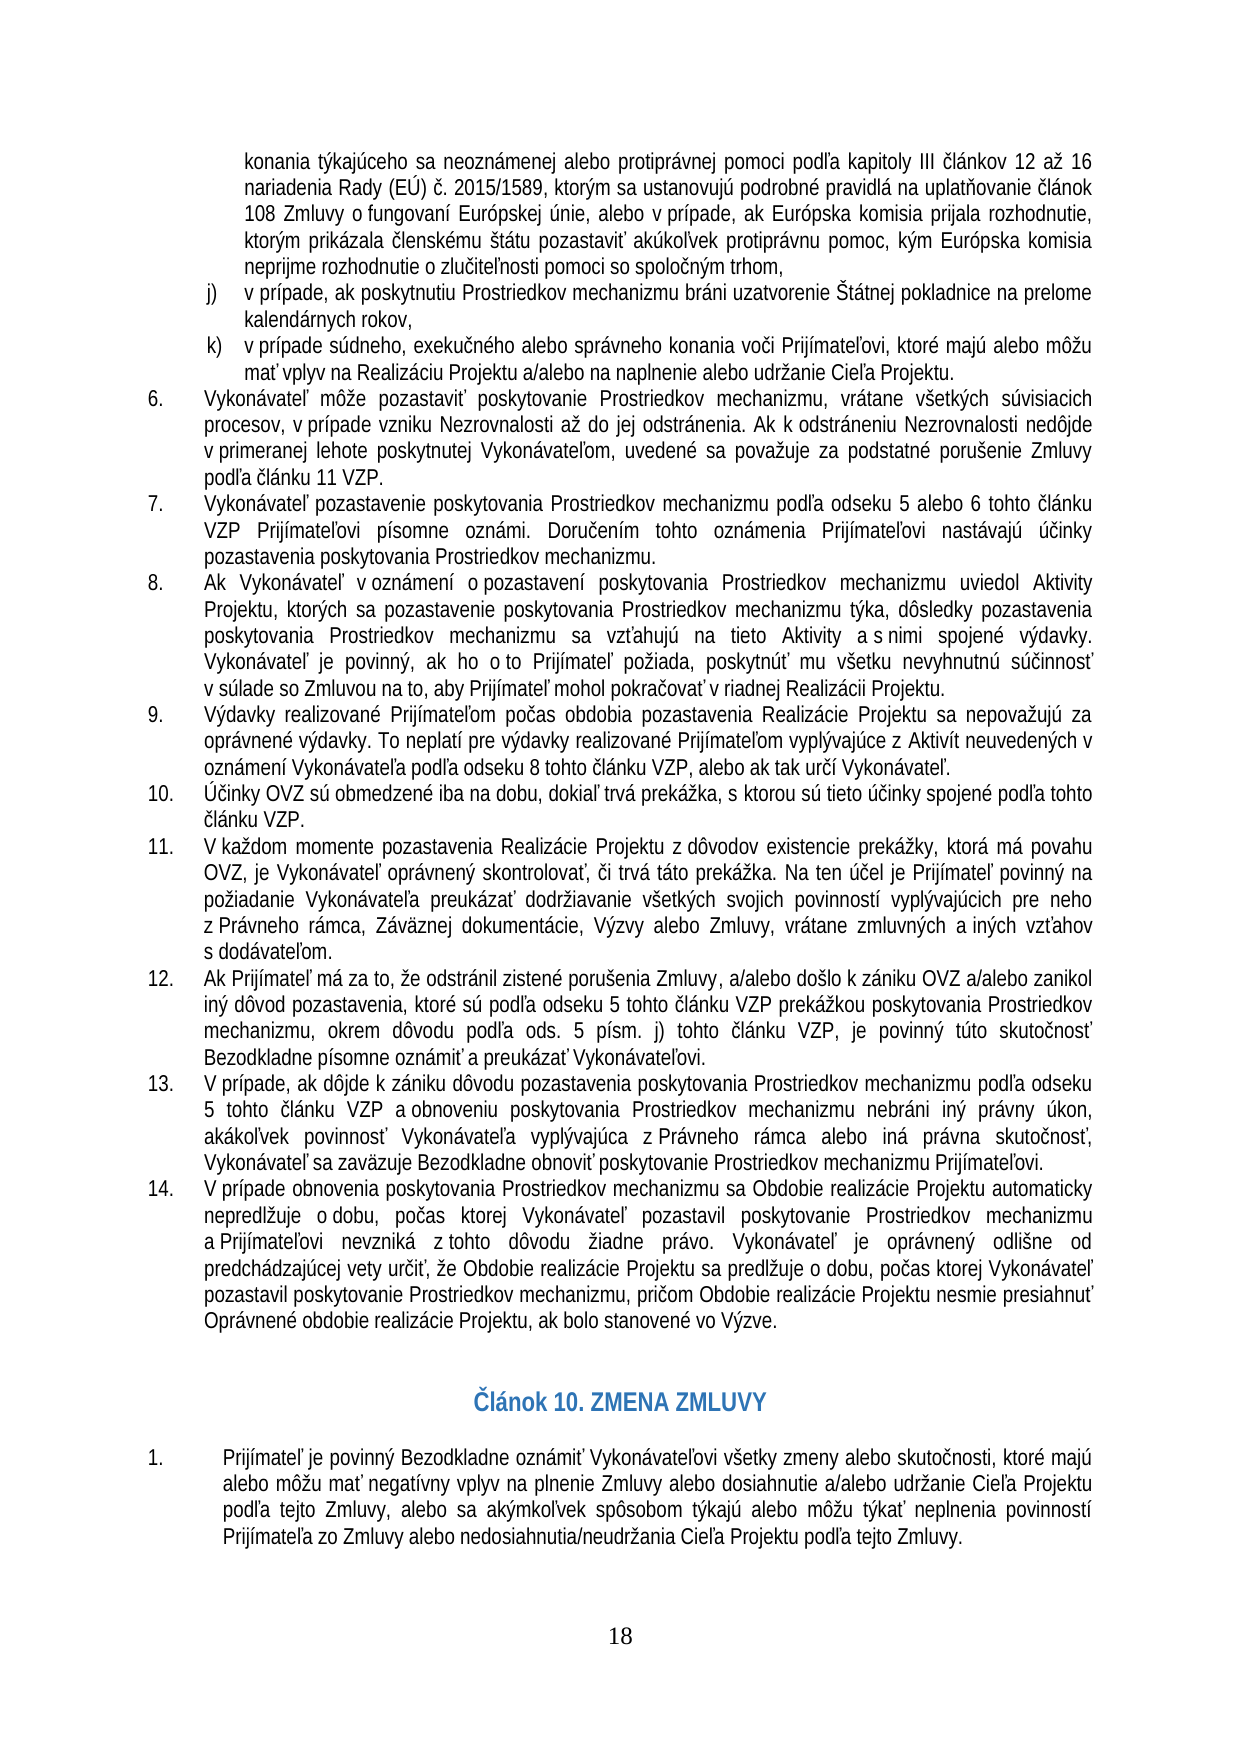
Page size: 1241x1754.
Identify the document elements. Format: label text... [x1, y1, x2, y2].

list Vykonávateľ môže pozastaviť poskytovanie Prostriedkov mechanizmu, vrátane všetkých súvisiacich procesov, v prípade vzniku Nezrovnalosti až do jej odstránenia. Ak k odstráneniu Nezrovnalosti nedôjde v primeranej lehote poskytnutej Vykonávateľom, uvedené sa považuje za podstatné porušenie Zmluvy podľa článku 11 VZP. [148, 385, 1093, 490]
list V prípade, ak dôjde k zániku dôvodu pozastavenia poskytovania Prostriedkov mechanizmu podľa odseku 5 tohto článku VZP a obnoveniu poskytovania Prostriedkov mechanizmu nebráni iný právny úkon, akákoľvek povinnosť Vykonávateľa vyplývajúca z Právneho rámca alebo iná právna skutočnosť, Vykonávateľ sa zaväzuje Bezodkladne obnoviť poskytovanie Prostriedkov mechanizmu Prijímateľovi. [148, 1070, 1093, 1175]
list V prípade obnovenia poskytovania Prostriedkov mechanizmu sa Obdobie realizácie Projektu automaticky nepredlžuje o dobu, počas ktorej Vykonávateľ pozastavil poskytovanie Prostriedkov mechanizmu a Prijímateľovi nevzniká z tohto dôvodu žiadne právo. Vykonávateľ je oprávnený odlišne od predchádzajúcej vety určiť, že Obdobie realizácie Projektu sa predlžuje o dobu, počas ktorej Vykonávateľ pozastavil poskytovanie Prostriedkov mechanizmu, pričom Obdobie realizácie Projektu nesmie presiahnuť Oprávnené obdobie realizácie Projektu, ak bolo stanovené vo Výzve. [148, 1175, 1093, 1333]
list Ak Prijímateľ má za to, že odstránil zistené porušenia Zmluvy, a/alebo došlo k zániku OVZ a/alebo zanikol iný dôvod pozastavenia, ktoré sú podľa odseku 5 tohto článku VZP prekážkou poskytovania Prostriedkov mechanizmu, okrem dôvodu podľa ods. 5 písm. j) tohto článku VZP, je povinný túto skutočnosť Bezodkladne písomne oznámiť a preukázať Vykonávateľovi. [148, 964, 1093, 1070]
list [207, 148, 1093, 279]
list V každom momente pozastavenia Realizácie Projektu z dôvodov existencie prekážky, ktorá má povahu OVZ, je Vykonávateľ oprávnený skontrolovať, či trvá táto prekážka. Na ten účel je Prijímateľ povinný na požiadanie Vykonávateľa preukázať dodržiavanie všetkých svojich povinností vyplývajúcich pre neho z Právneho rámca, Záväznej dokumentácie, Výzvy alebo Zmluvy, vrátane zmluvných a iných vzťahov s dodávateľom. [148, 833, 1093, 964]
list v prípade, ak poskytnutiu Prostriedkov mechanizmu bráni uzatvorenie Štátnej pokladnice na prelome kalendárnych rokov, [207, 279, 1093, 332]
list Vykonávateľ pozastavenie poskytovania Prostriedkov mechanizmu podľa odseku 5 alebo 6 tohto článku VZP Prijímateľovi písomne oznámi. Doručením tohto oznámenia Prijímateľovi nastávajú účinky pozastavenia poskytovania Prostriedkov mechanizmu. [148, 490, 1093, 569]
list Účinky OVZ sú obmedzené iba na dobu, dokiaľ trvá prekážka, s ktorou sú tieto účinky spojené podľa tohto článku VZP. [148, 780, 1093, 833]
list Prijímateľ je povinný Bezodkladne oznámiť Vykonávateľovi všetky zmeny alebo skutočnosti, ktoré majú alebo môžu mať negatívny vplyv na plnenie Zmluvy alebo dosiahnutie a/alebo udržanie Cieľa Projektu podľa tejto Zmluvy, alebo sa akýmkoľvek spôsobom týkajú alebo môžu týkať neplnenia povinností Prijímateľa zo Zmluvy alebo nedosiahnutia/neudržania Cieľa Projektu podľa tejto Zmluvy. [148, 1444, 1093, 1549]
list Výdavky realizované Prijímateľom počas obdobia pozastavenia Realizácie Projektu sa nepovažujú za oprávnené výdavky. To neplatí pre výdavky realizované Prijímateľom vyplývajúce z Aktivít neuvedených v oznámení Vykonávateľa podľa odseku 8 tohto článku VZP, alebo ak tak určí Vykonávateľ. [148, 701, 1093, 780]
list Ak Vykonávateľ v oznámení o pozastavení poskytovania Prostriedkov mechanizmu uviedol Aktivity Projektu, ktorých sa pozastavenie poskytovania Prostriedkov mechanizmu týka, dôsledky pozastavenia poskytovania Prostriedkov mechanizmu sa vzťahujú na tieto Aktivity a s nimi spojené výdavky. Vykonávateľ je povinný, ak ho o to Prijímateľ požiada, poskytnúť mu všetku nevyhnutnú súčinnosť v súlade so Zmluvou na to, aby Prijímateľ mohol pokračovať v riadnej Realizácii Projektu. [148, 569, 1093, 701]
list v prípade súdneho, exekučného alebo správneho konania voči Prijímateľovi, ktoré majú alebo môžu mať vplyv na Realizáciu Projektu a/alebo na naplnenie alebo udržanie Cieľa Projektu. [207, 332, 1093, 385]
subtitle Článok 10. ZMENA ZMLUVY [148, 1386, 1093, 1417]
